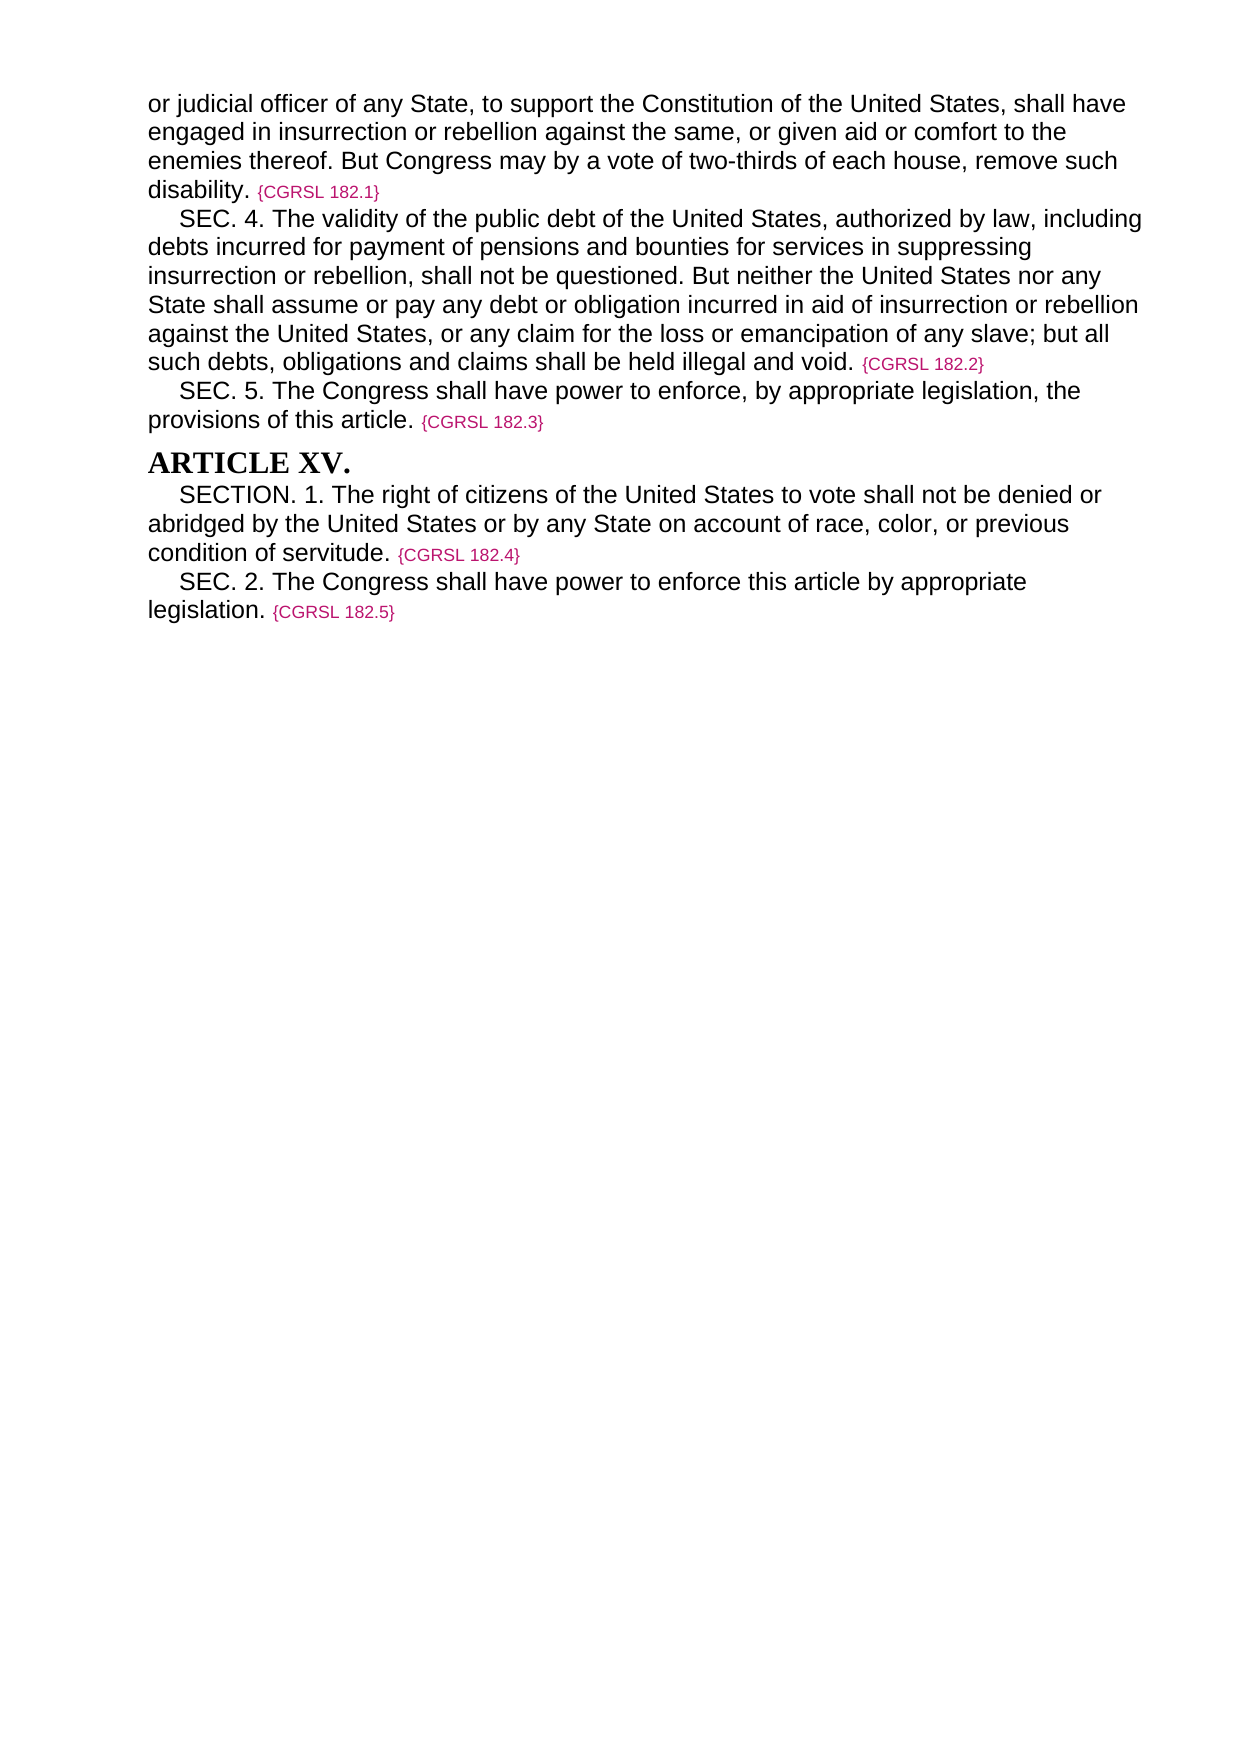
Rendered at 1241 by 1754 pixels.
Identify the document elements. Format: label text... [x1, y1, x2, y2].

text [148, 88, 1152, 203]
text SEC. 4. The validity of the public debt of the United States, authorized by law, including debts incurred for payment of pensions and bounties for services in suppressing insurrection or rebellion, shall not be questioned. But neither the United States nor any State shall assume or pay any debt or obligation incurred in aid of insurrection or rebellion against the United States, or any claim for the loss or emancipation of any slave; but all such debts, obligations and claims shall be held illegal and void. {CGRSL 182.2} [148, 203, 1152, 376]
text SEC. 2. The Congress shall have power to enforce this article by appropriate legislation. {CGRSL 182.5} [148, 567, 1152, 624]
text ARTICLE XV. [148, 433, 1152, 480]
text SECTION. 1. The right of citizens of the United States to vote shall not be denied or abridged by the United States or by any State on account of race, color, or previous condition of servitude. {CGRSL 182.4} [148, 480, 1152, 567]
text SEC. 5. The Congress shall have power to enforce, by appropriate legislation, the provisions of this article. {CGRSL 182.3} [148, 376, 1152, 433]
